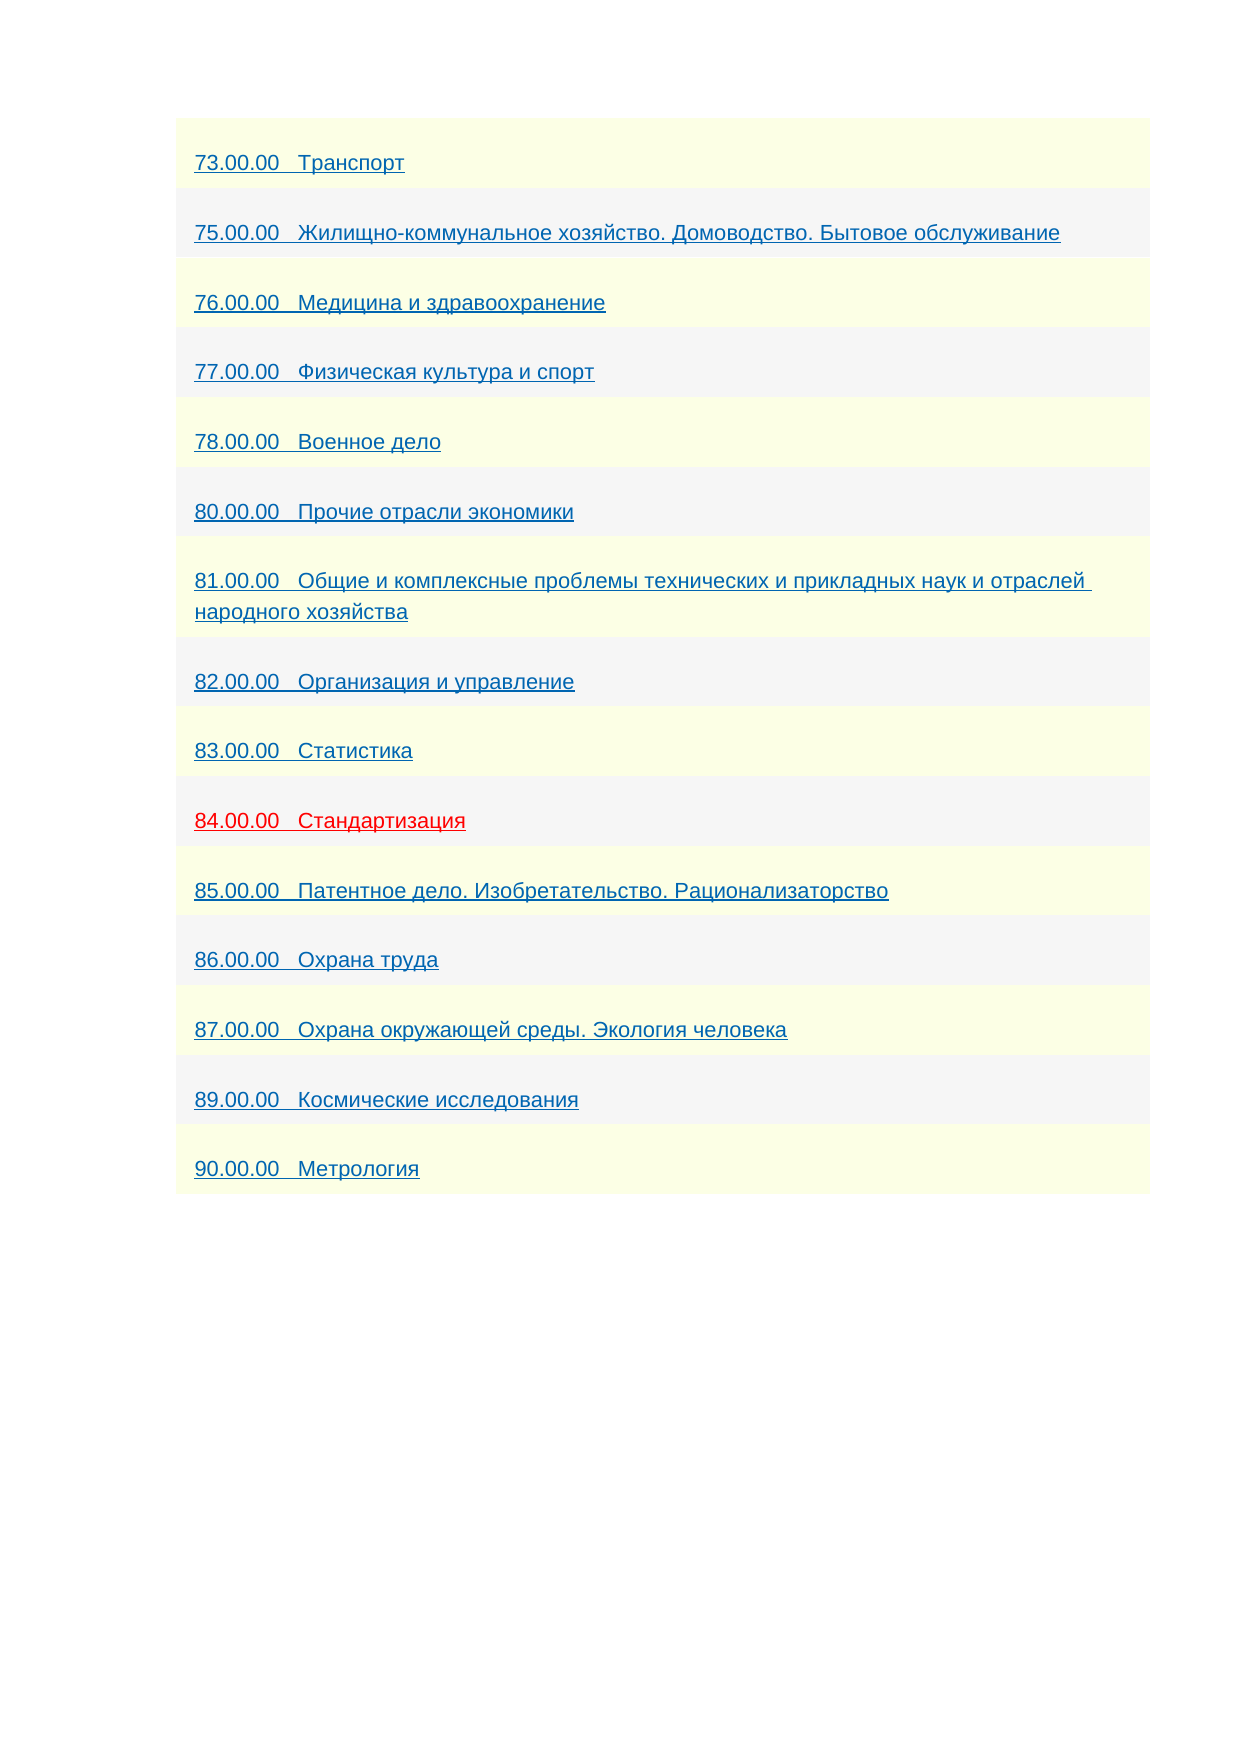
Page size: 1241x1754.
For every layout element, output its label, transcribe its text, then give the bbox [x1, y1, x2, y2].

table_cell 84.00.00 Стандартизация [176, 776, 1150, 846]
table_cell 80.00.00 Прочие отрасли экономики [176, 467, 1150, 536]
table_cell 86.00.00 Охрана труда [176, 915, 1150, 985]
table_cell 82.00.00 Организация и управление [176, 637, 1150, 706]
table_cell 87.00.00 Охрана окружающей среды. Экология человека [176, 985, 1150, 1055]
table_cell 89.00.00 Космические исследования [176, 1055, 1150, 1124]
table_cell 77.00.00 Физическая культура и спорт [176, 327, 1150, 397]
table_cell 85.00.00 Патентное дело. Изобретательство. Рационализаторство [176, 846, 1150, 915]
table_cell 90.00.00 Метрология [176, 1124, 1150, 1194]
table_cell 83.00.00 Статистика [176, 706, 1150, 776]
table_cell 78.00.00 Военное дело [176, 397, 1150, 467]
table_cell 73.00.00 Транспорт [176, 118, 1150, 188]
table_cell 81.00.00 Общие и комплексные проблемы технических и прикладных наук и отраслей народного хозяйства [176, 536, 1150, 637]
table_cell 75.00.00 Жилищно-коммунальное хозяйство. Домоводство. Бытовое обслуживание [176, 188, 1150, 257]
table_cell 76.00.00 Медицина и здравоохранение [176, 258, 1150, 327]
